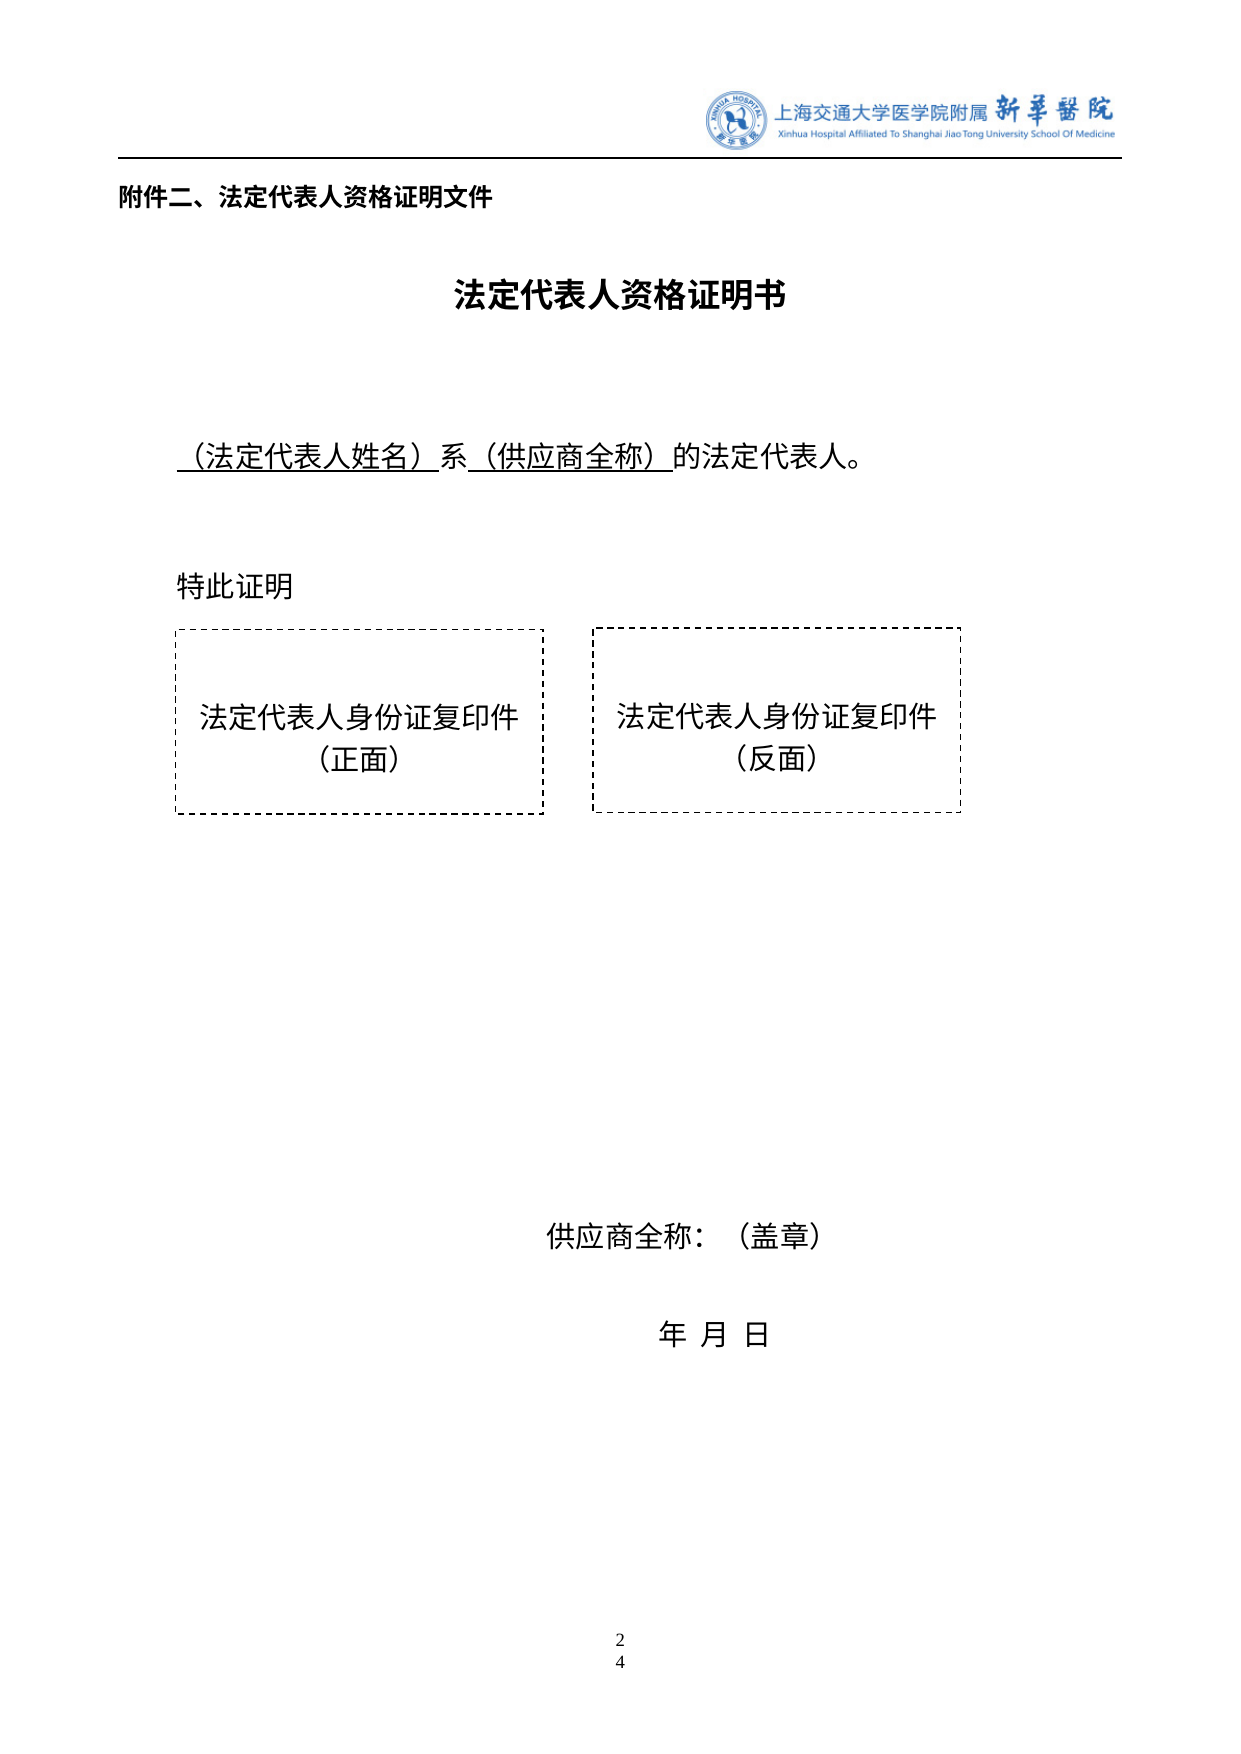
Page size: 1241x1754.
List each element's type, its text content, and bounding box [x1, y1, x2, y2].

text 特此证明 [118, 553, 1122, 618]
picture [702, 88, 1123, 156]
text 供应商全称：（盖章） [118, 1203, 1122, 1268]
text 年 月 日 [118, 1300, 1122, 1365]
text （法定代表人姓名）系（供应商全称）的法定代表人。 [118, 423, 1122, 488]
text 附件二、法定代表人资格证明文件 [118, 163, 1122, 228]
text 法定代表人资格证明书 [118, 260, 1122, 325]
